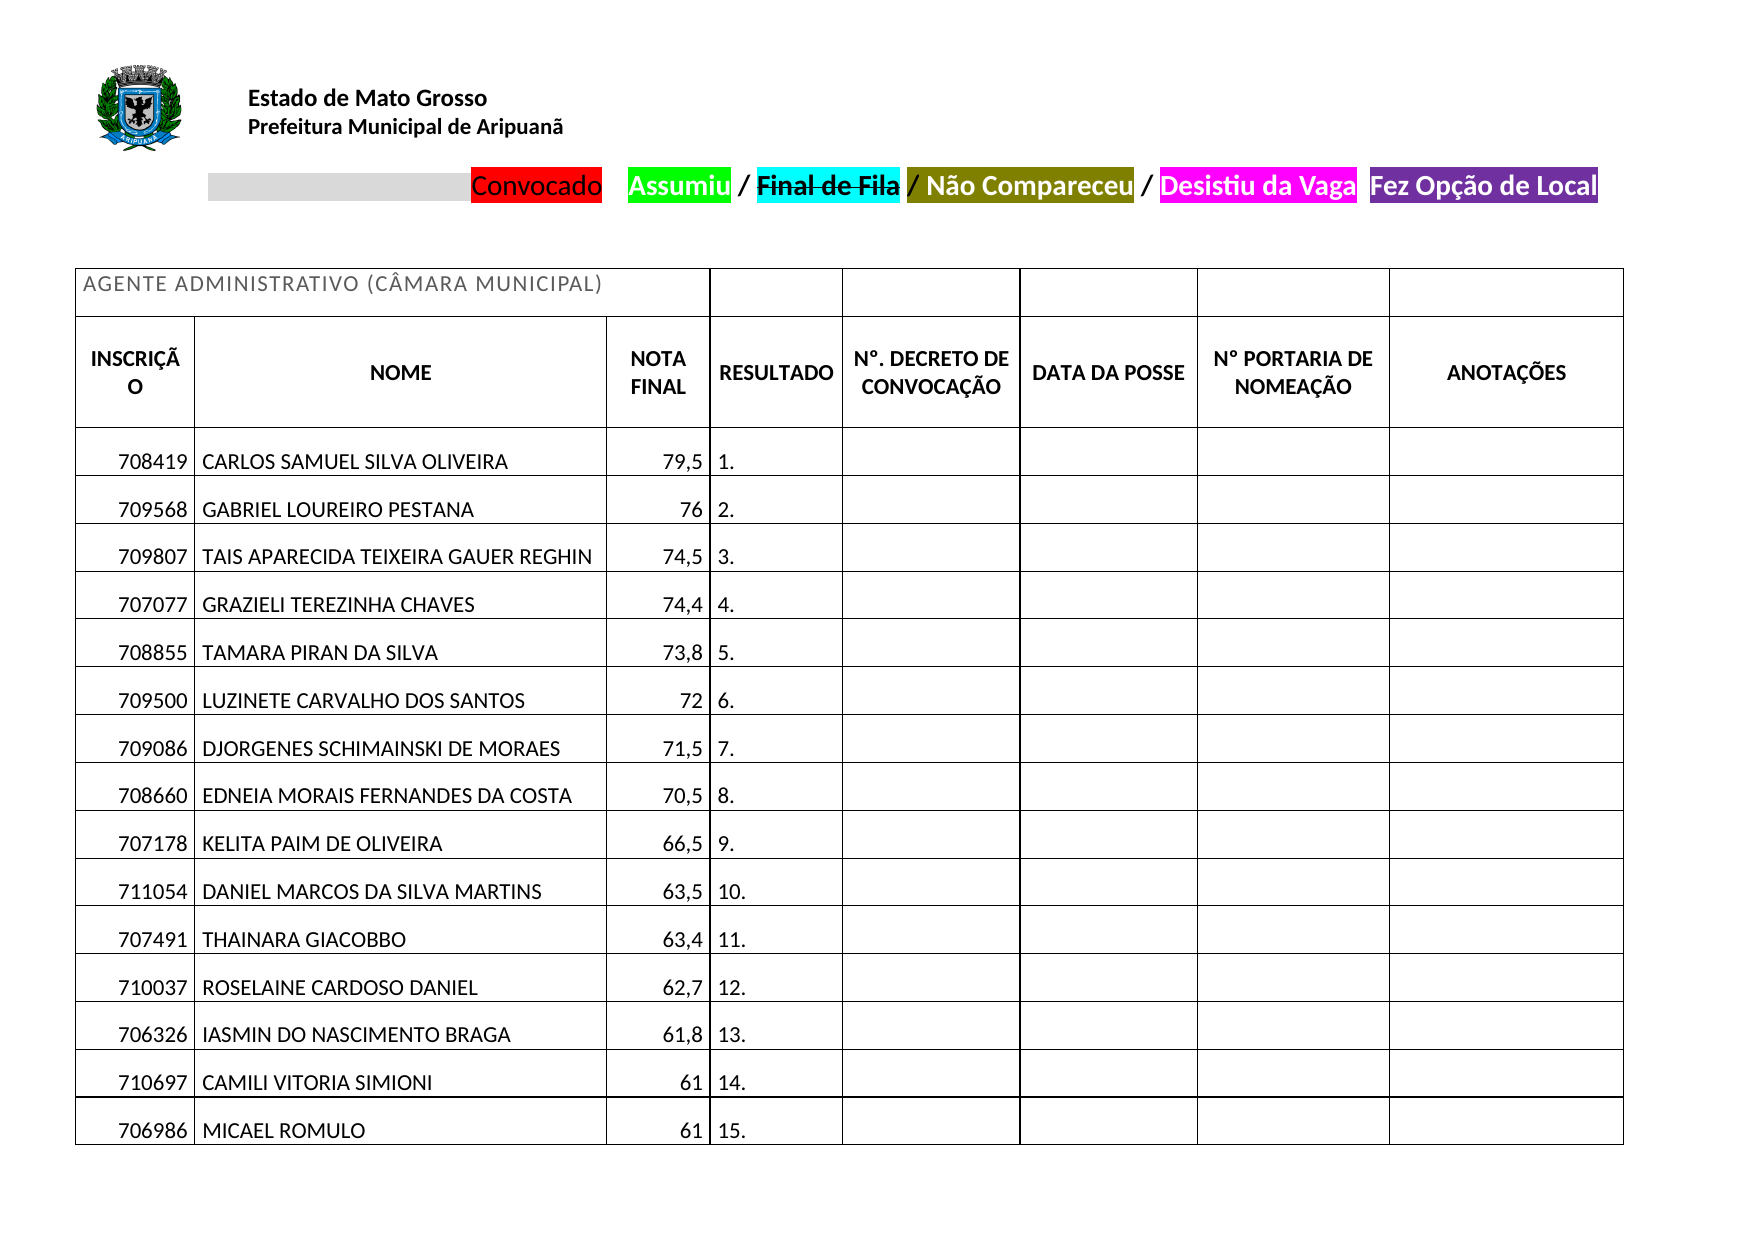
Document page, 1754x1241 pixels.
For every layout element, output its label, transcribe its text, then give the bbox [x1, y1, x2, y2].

table_cell 10. [711, 859, 842, 905]
table_cell 3. [711, 524, 842, 571]
table_cell 2. [711, 476, 842, 523]
table_cell [1021, 524, 1197, 571]
table_cell [1021, 428, 1197, 475]
table_cell [1198, 667, 1389, 714]
table_cell GABRIEL LOUREIRO PESTANA [195, 476, 606, 523]
table_cell [1198, 715, 1389, 762]
table_cell [1390, 667, 1623, 714]
table_cell THAINARA GIACOBBO [195, 906, 606, 953]
table_cell [1198, 428, 1389, 475]
table_cell [1390, 954, 1623, 1001]
table_cell 4. [711, 572, 842, 618]
table_cell 76 [607, 476, 709, 523]
table_cell 72 [607, 667, 709, 714]
table_cell 79,5 [607, 428, 709, 475]
table_cell 73,8 [607, 619, 709, 666]
table_cell 6. [711, 667, 842, 714]
table_cell [843, 954, 1019, 1001]
table_cell 9. [711, 811, 842, 857]
table_cell [843, 1002, 1019, 1049]
table_header [1198, 269, 1389, 316]
table_cell 70,5 [607, 763, 709, 809]
table_cell [1390, 524, 1623, 571]
table_cell 61 [607, 1098, 709, 1144]
table_cell [1390, 859, 1623, 905]
table_cell KELITA PAIM DE OLIVEIRA [195, 811, 606, 857]
table_cell [843, 859, 1019, 905]
table_cell IASMIN DO NASCIMENTO BRAGA [195, 1002, 606, 1049]
table_cell [1390, 572, 1623, 618]
table_cell [1198, 811, 1389, 857]
table_cell 707491 [76, 906, 194, 953]
table_cell [1198, 572, 1389, 618]
table_cell 709568 [76, 476, 194, 523]
table_cell 709807 [76, 524, 194, 571]
table_cell [1021, 811, 1197, 857]
table_cell [1198, 476, 1389, 523]
table_cell 63,5 [607, 859, 709, 905]
table_cell 14. [711, 1050, 842, 1096]
table_cell [1198, 1098, 1389, 1144]
table_cell [843, 619, 1019, 666]
table_cell MICAEL ROMULO [195, 1098, 606, 1144]
table_cell 61 [607, 1050, 709, 1096]
table_cell 708660 [76, 763, 194, 809]
table_cell 1. [711, 428, 842, 475]
table_cell 707077 [76, 572, 194, 618]
table_cell [843, 715, 1019, 762]
table_cell [843, 763, 1019, 809]
table_cell [1021, 906, 1197, 953]
table_cell [1198, 524, 1389, 571]
table_cell [843, 476, 1019, 523]
table_cell [1390, 811, 1623, 857]
table_cell [1198, 859, 1389, 905]
table_cell LUZINETE CARVALHO DOS SANTOS [195, 667, 606, 714]
table_cell [1198, 954, 1389, 1001]
table_cell [1021, 1050, 1197, 1096]
table_cell 706986 [76, 1098, 194, 1144]
table_cell DANIEL MARCOS DA SILVA MARTINS [195, 859, 606, 905]
table_cell [1390, 619, 1623, 666]
table_cell 61,8 [607, 1002, 709, 1049]
table_cell [843, 428, 1019, 475]
table_cell [1021, 619, 1197, 666]
table_cell 7. [711, 715, 842, 762]
table_cell [1021, 859, 1197, 905]
table_cell CAMILI VITORIA SIMIONI [195, 1050, 606, 1096]
table_cell 709086 [76, 715, 194, 762]
table_cell [843, 906, 1019, 953]
table_cell 15. [711, 1098, 842, 1144]
table_cell [843, 524, 1019, 571]
table_cell TAMARA PIRAN DA SILVA [195, 619, 606, 666]
table_cell DJORGENES SCHIMAINSKI DE MORAES [195, 715, 606, 762]
table_cell 74,4 [607, 572, 709, 618]
table_cell 710697 [76, 1050, 194, 1096]
table_cell [1390, 428, 1623, 475]
table_cell ANOTAÇÕES [1390, 317, 1623, 427]
table_header [843, 269, 1019, 316]
table_cell 709500 [76, 667, 194, 714]
table_cell [1021, 1098, 1197, 1144]
table_cell 74,5 [607, 524, 709, 571]
table_cell Nº. DECRETO DE CONVOCAÇÃO [843, 317, 1019, 427]
table_cell GRAZIELI TEREZINHA CHAVES [195, 572, 606, 618]
table_cell TAIS APARECIDA TEIXEIRA GAUER REGHIN [195, 524, 606, 571]
table_cell CARLOS SAMUEL SILVA OLIVEIRA [195, 428, 606, 475]
table_cell 706326 [76, 1002, 194, 1049]
table_cell INSCRIÇÃO [76, 317, 194, 427]
table_cell 710037 [76, 954, 194, 1001]
table_header [1021, 269, 1197, 316]
table_cell 66,5 [607, 811, 709, 857]
table_cell RESULTADO [711, 317, 842, 427]
table_cell [1390, 715, 1623, 762]
table_cell [1021, 476, 1197, 523]
table_cell 13. [711, 1002, 842, 1049]
table_cell 8. [711, 763, 842, 809]
table_cell DATA DA POSSE [1021, 317, 1197, 427]
picture [96, 65, 182, 151]
table_cell 711054 [76, 859, 194, 905]
table_cell [1021, 954, 1197, 1001]
table_cell EDNEIA MORAIS FERNANDES DA COSTA [195, 763, 606, 809]
table_cell [1021, 572, 1197, 618]
table_header AGENTE ADMINISTRATIVO (CÂMARA MUNICIPAL) [76, 269, 709, 316]
table_cell [1198, 763, 1389, 809]
table_cell 708419 [76, 428, 194, 475]
table_cell 62,7 [607, 954, 709, 1001]
table_cell 707178 [76, 811, 194, 857]
table_cell 63,4 [607, 906, 709, 953]
table_cell [1021, 1002, 1197, 1049]
table_cell [1198, 619, 1389, 666]
table_cell [1390, 476, 1623, 523]
table_cell [1390, 906, 1623, 953]
table_cell [1390, 1050, 1623, 1096]
table_cell 5. [711, 619, 842, 666]
table_cell [1021, 715, 1197, 762]
table_cell [1198, 906, 1389, 953]
table_cell [1021, 763, 1197, 809]
table_cell [1390, 1098, 1623, 1144]
table_cell [1198, 1050, 1389, 1096]
table_header [1390, 269, 1623, 316]
table_cell 12. [711, 954, 842, 1001]
table_cell 71,5 [607, 715, 709, 762]
table_cell [1021, 667, 1197, 714]
table_cell [843, 811, 1019, 857]
table_cell ROSELAINE CARDOSO DANIEL [195, 954, 606, 1001]
table_cell [1198, 1002, 1389, 1049]
table_cell [843, 1098, 1019, 1144]
table_cell 11. [711, 906, 842, 953]
table_cell [843, 667, 1019, 714]
table_cell 708855 [76, 619, 194, 666]
table_cell [1390, 763, 1623, 809]
table_cell NOME [195, 317, 606, 427]
table_cell Nº PORTARIA DE NOMEAÇÃO [1198, 317, 1389, 427]
table_cell [843, 572, 1019, 618]
table_cell [843, 1050, 1019, 1096]
table_header [711, 269, 842, 316]
table_cell [1390, 1002, 1623, 1049]
table_cell NOTA FINAL [607, 317, 709, 427]
